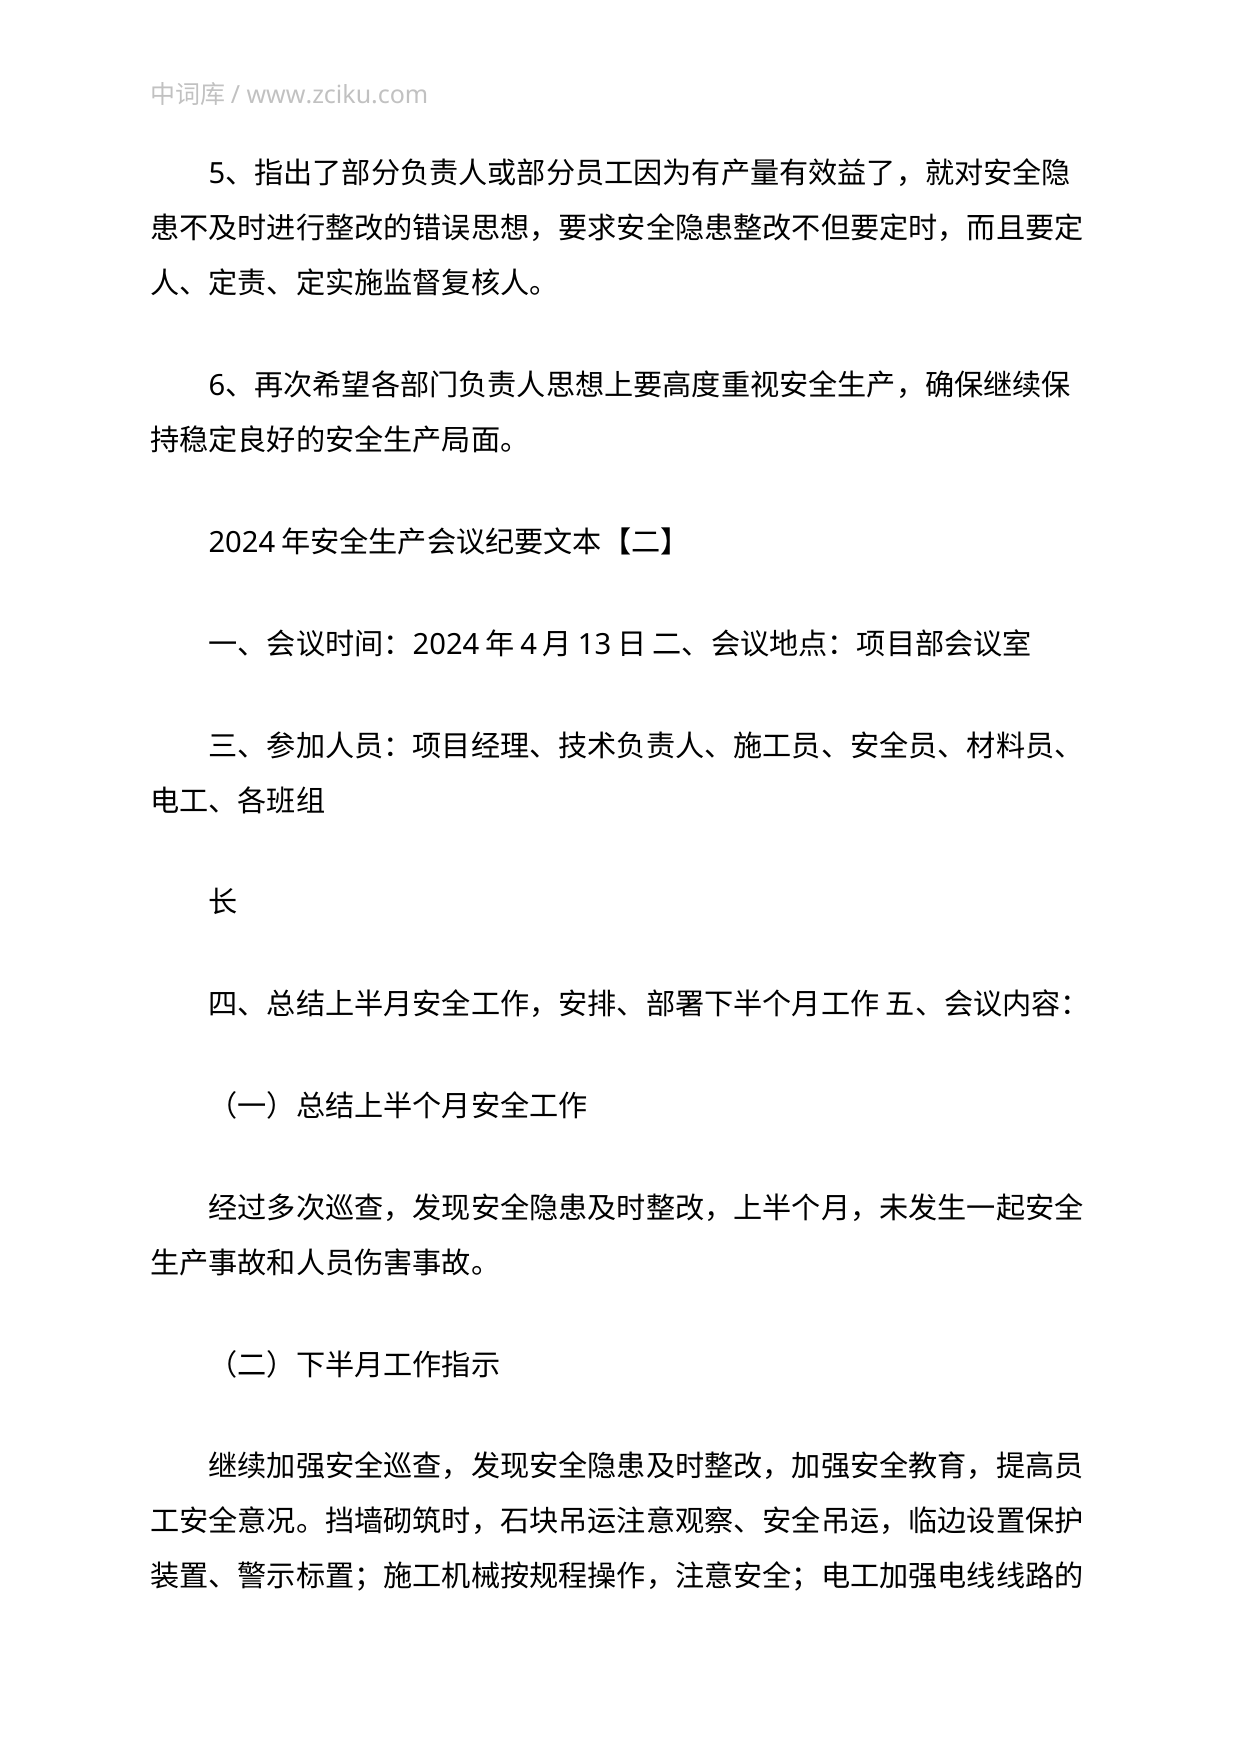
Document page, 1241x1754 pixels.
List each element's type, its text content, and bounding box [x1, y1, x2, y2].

text 2024年安全生产会议纪要文本【二】 [150, 518, 1090, 561]
text 三、参加人员：项目经理、技术负责人、施工员、安全员、材料员、电工、各班组 [150, 722, 1090, 819]
text 经过多次巡查，发现安全隐患及时整改，上半个月，未发生一起安全生产事故和人员伤害事故。 [150, 1184, 1090, 1282]
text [150, 1443, 1090, 1595]
text 6、再次希望各部门负责人思想上要高度重视安全生产，确保继续保持稳定良好的安全生产局面。 [150, 362, 1090, 459]
text 四、总结上半月安全工作，安排、部署下半个月工作 五、会议内容： [150, 981, 1090, 1023]
text 长 [150, 879, 1090, 921]
text 一、会议时间：2024年4月13日 二、会议地点：项目部会议室 [150, 620, 1090, 663]
text 5、指出了部分负责人或部分员工因为有产量有效益了，就对安全隐患不及时进行整改的错误思想，要求安全隐患整改不但要定时，而且要定人、定责、定实施监督复核人。 [150, 150, 1090, 302]
text （二）下半月工作指示 [150, 1341, 1090, 1383]
text （一）总结上半个月安全工作 [150, 1083, 1090, 1125]
